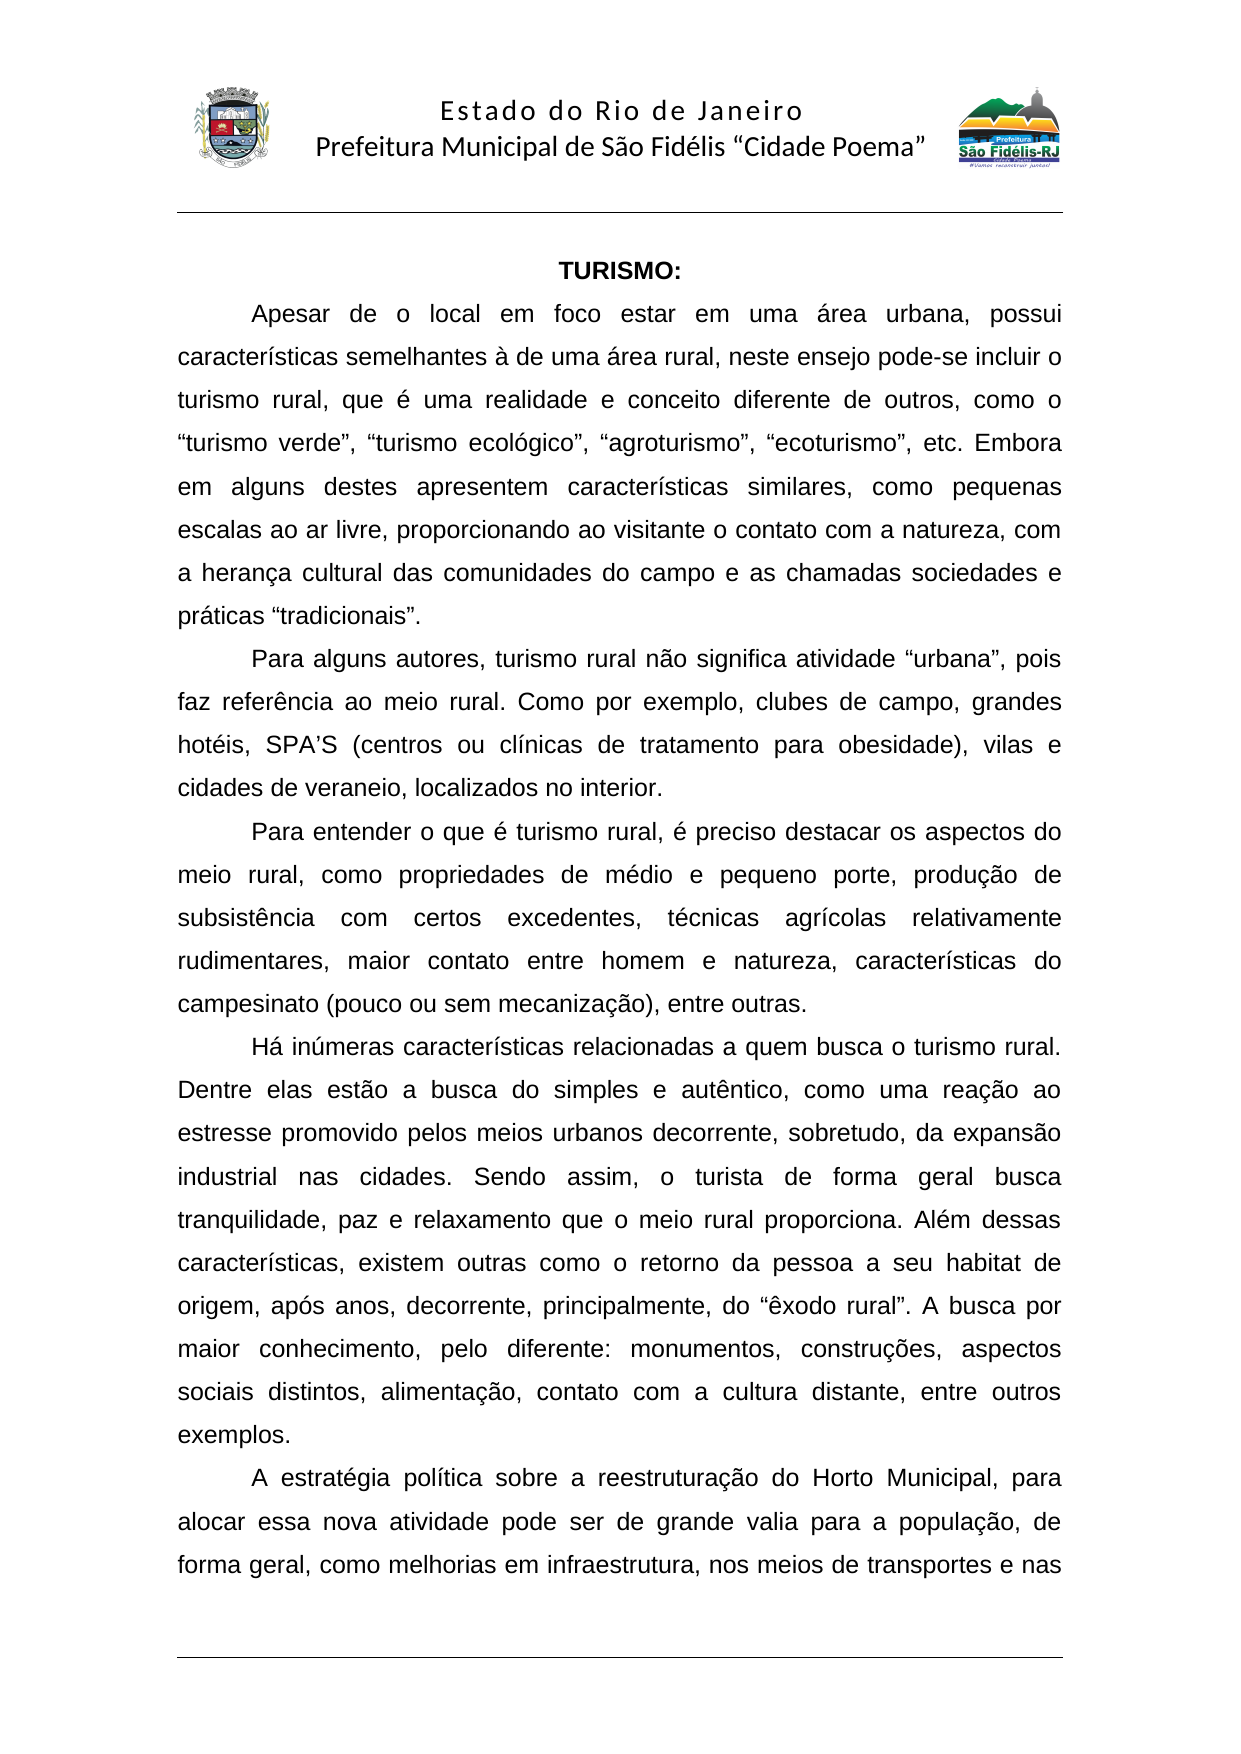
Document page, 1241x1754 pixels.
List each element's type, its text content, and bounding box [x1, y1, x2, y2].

text Apesar de o local em foco estar em uma área urbana, possui características semelhantes à de uma área rural, neste ensejo pode-se incluir o turismo rural, que é uma realidade e conceito diferente de outros, como o “turismo verde”, “turismo ecológico”, “agroturismo”, “ecoturismo”, etc. Embora em alguns destes apresentem características similares, como pequenas escalas ao ar livre, proporcionando ao visitante o contato com a natureza, com a herança cultural das comunidades do campo e as chamadas sociedades e práticas “tradicionais”. [177, 299, 1063, 629]
text TURISMO: [177, 256, 1063, 284]
text Para entender o que é turismo rural, é preciso destacar os aspectos do meio rural, como propriedades de médio e pequeno porte, produção de subsistência com certos excedentes, técnicas agrícolas relativamente rudimentares, maior contato entre homem e natureza, características do campesinato (pouco ou sem mecanização), entre outras. [177, 816, 1063, 1018]
picture [177, 73, 285, 182]
text Há inúmeras características relacionadas a quem busca o turismo rural. Dentre elas estão a busca do simples e autêntico, como uma reação ao estresse promovido pelos meios urbanos decorrente, sobretudo, da expansão industrial nas cidades. Sendo assim, o turista de forma geral busca tranquilidade, paz e relaxamento que o meio rural proporciona. Além dessas características, existem outras como o retorno da pessoa a seu habitat de origem, após anos, decorrente, principalmente, do “êxodo rural”. A busca por maior conhecimento, pelo diferente: monumentos, construções, aspectos sociais distintos, alimentação, contato com a cultura distante, entre outros exemplos. [177, 1032, 1063, 1449]
picture [957, 87, 1061, 169]
text Para alguns autores, turismo rural não significa atividade “urbana”, pois faz referência ao meio rural. Como por exemplo, clubes de campo, grandes hotéis, SPA’S (centros ou clínicas de tratamento para obesidade), vilas e cidades de veraneio, localizados no interior. [177, 644, 1063, 802]
